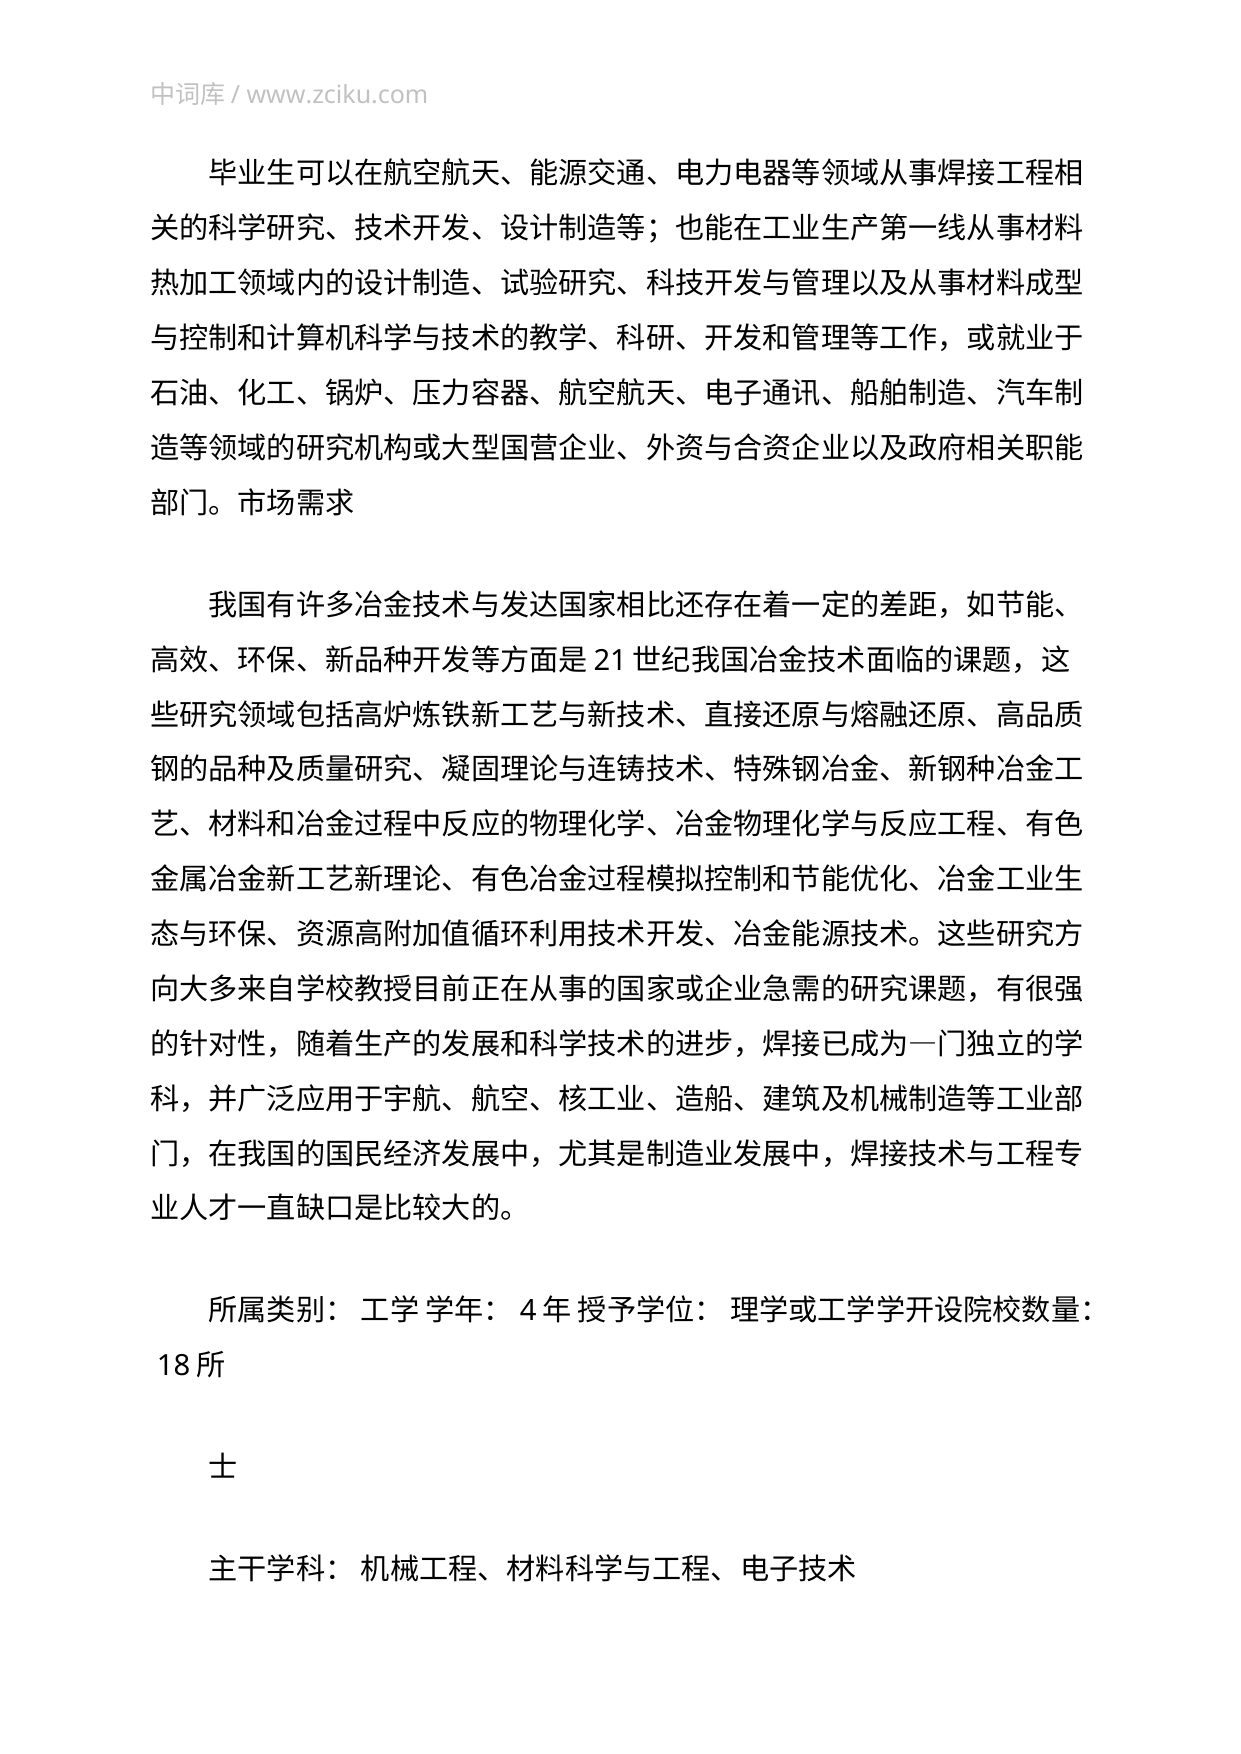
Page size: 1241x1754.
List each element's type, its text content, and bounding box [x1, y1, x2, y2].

text 所属类别： 工学 学年： 4年 授予学位： 理学或工学学开设院校数量： 18所 [150, 1287, 1090, 1384]
text 士 [150, 1444, 1090, 1486]
text 我国有许多冶金技术与发达国家相比还存在着一定的差距，如节能、高效、环保、新品种开发等方面是21世纪我国冶金技术面临的课题，这些研究领域包括高炉炼铁新工艺与新技术、直接还原与熔融还原、高品质钢的品种及质量研究、凝固理论与连铸技术、特殊钢冶金、新钢种冶金工艺、材料和冶金过程中反应的物理化学、冶金物理化学与反应工程、有色金属冶金新工艺新理论、有色冶金过程模拟控制和节能优化、冶金工业生态与环保、资源高附加值循环利用技术开发、冶金能源技术。这些研究方向大多来自学校教授目前正在从事的国家或企业急需的研究课题，有很强的针对性，随着生产的发展和科学技术的进步，焊接已成为—门独立的学科，并广泛应用于宇航、航空、核工业、造船、建筑及机械制造等工业部门，在我国的国民经济发展中，尤其是制造业发展中，焊接技术与工程专业人才一直缺口是比较大的。 [150, 581, 1090, 1227]
text 主干学科： 机械工程、材料科学与工程、电子技术 [150, 1546, 1090, 1588]
text 毕业生可以在航空航天、能源交通、电力电器等领域从事焊接工程相关的科学研究、技术开发、设计制造等；也能在工业生产第一线从事材料热加工领域内的设计制造、试验研究、科技开发与管理以及从事材料成型与控制和计算机科学与技术的教学、科研、开发和管理等工作，或就业于石油、化工、锅炉、压力容器、航空航天、电子通讯、船舶制造、汽车制造等领域的研究机构或大型国营企业、外资与合资企业以及政府相关职能部门。市场需求 [150, 150, 1090, 522]
